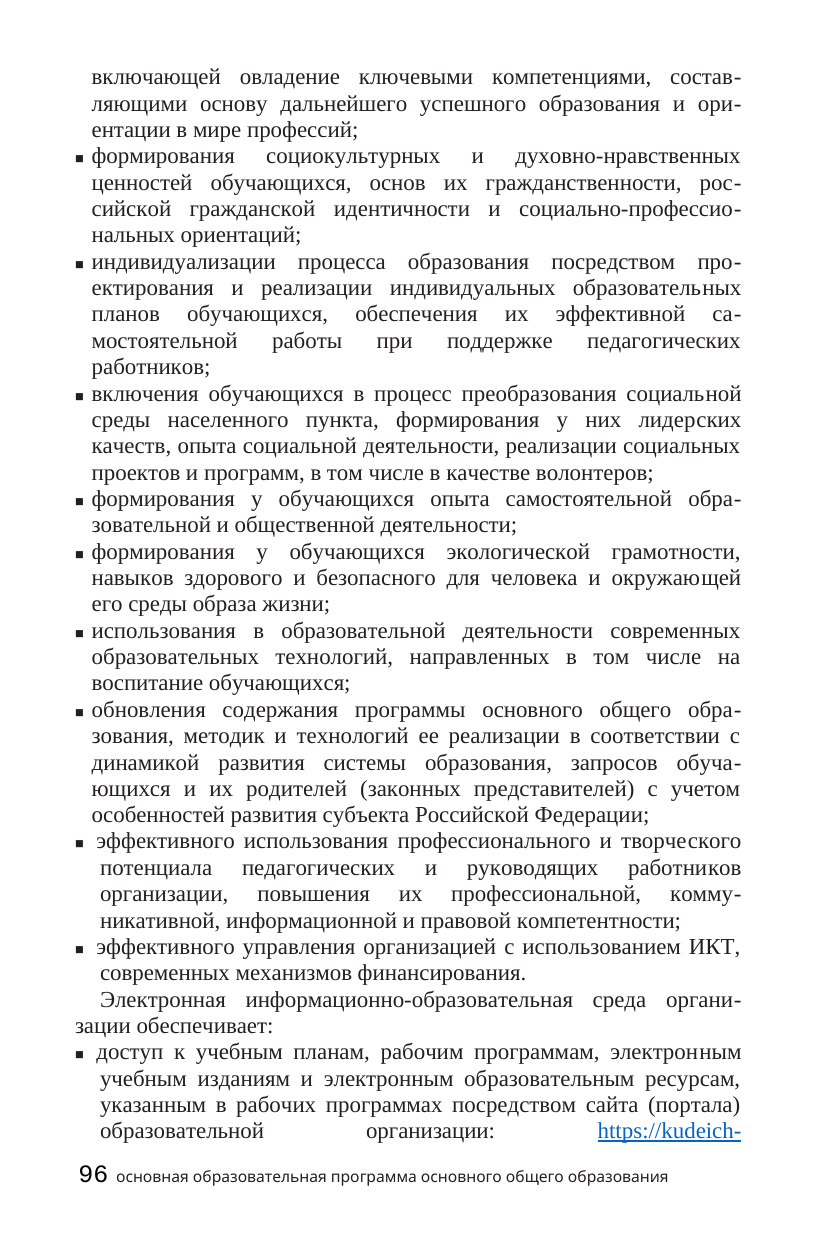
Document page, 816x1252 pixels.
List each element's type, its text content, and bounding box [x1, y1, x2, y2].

list формирования у обучающихся экологической грамотности, навыков здорового и безопасного для человека и окружающей его среды образа жизни; [75, 538, 741, 617]
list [75, 63, 741, 142]
list эффективного управления организацией с использованием ИКТ, современных механизмов финансирования. [75, 933, 741, 986]
list формирования у обучающихся опыта самостоятельной образовательной и общественной деятельности; [75, 485, 741, 538]
list эффективного использования профессионального и творческого потенциала педагогических и руководящих работников организации, повышения их профессиональной, коммуникативной, информационной и правовой компетентности; [75, 828, 741, 933]
list формирования социокультурных и духовно-нравственных ценностей обучающихся, основ их гражданственности, российской гражданской идентичности и социально-профессиональных ориентаций; [75, 142, 741, 248]
list индивидуализации процесса образования посредством проектирования и реализации индивидуальных образовательных планов обучающихся, обеспечения их эффективной самостоятельной работы при поддержке педагогических работников; [75, 248, 741, 379]
list включения обучающихся в процесс преобразования социальной среды населенного пункта, формирования у них лидерских качеств, опыта социальной деятельности, реализации социальных проектов и программ, в том числе в качестве волонтеров; [75, 379, 741, 485]
list использования в образовательной деятельности современных образовательных технологий, направленных в том числе на воспитание обучающихся; [75, 617, 741, 696]
text Электронная информационно-образовательная среда организации обеспечивает: [75, 986, 741, 1038]
list обновления содержания программы основного общего образования, методик и технологий ее реализации в соответствии с динамикой развития системы образования, запросов обучающихся и их родителей (законных представителей) с учетом особенностей развития субъекта Российской Федерации; [75, 696, 741, 828]
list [75, 1038, 741, 1144]
